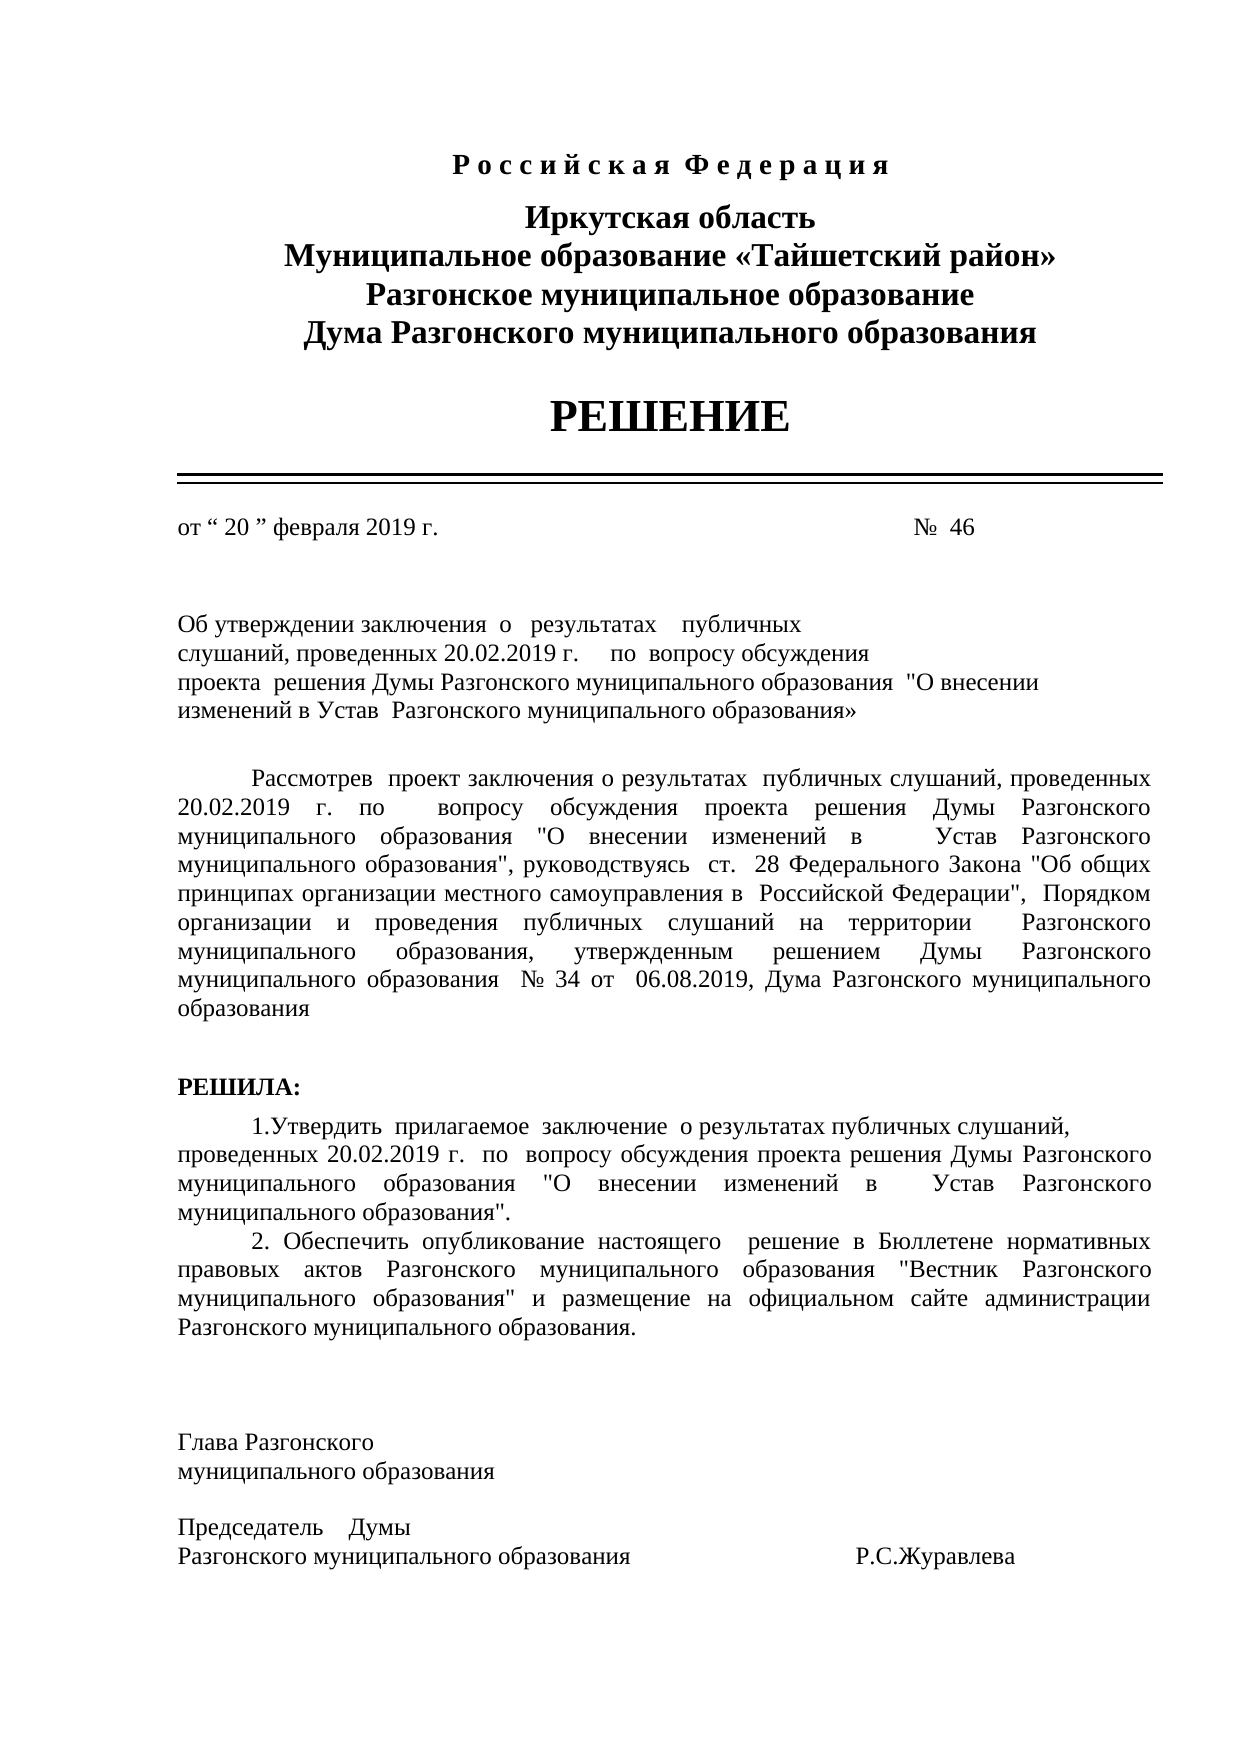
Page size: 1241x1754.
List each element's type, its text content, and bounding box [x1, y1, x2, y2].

text проекта решения Думы Разгонского муниципального образования "О внесении [177, 667, 1152, 695]
text слушаний, проведенных 20.02.2019 г. по вопросу обсуждения [177, 638, 1152, 667]
text Рассмотрев проект заключения о результатах публичных слушаний, проведенных 20.02.2019 г. по вопросу обсуждения проекта решения Думы Разгонского муниципального образования "О внесении изменений в Устав Разгонского муниципального образования", руководствуясь ст. 28 Федерального Закона "Об общих принципах организации местного самоуправления в Российской Федерации", Порядком организации и проведения публичных слушаний на территории Разгонского муниципального образования, утвержденным решением Думы Разгонского муниципального образования № 34 от 06.08.2019, Дума Разгонского муниципального образования [177, 763, 1152, 1022]
text муниципального образования [177, 1456, 1152, 1484]
table_header Р о с с и й с к а я Ф е д е р а ц и я Иркутская область Муниципальное образование «Тайшетский район» Разгонское муниципальное образование Дума Разгонского муниципального образования РЕШЕНИЕ [177, 147, 1163, 473]
text Разгонского муниципального образования Р.С.Журавлева [177, 1541, 1152, 1570]
text Глава Разгонского [177, 1427, 1152, 1456]
text Об утверждении заключения о результатах публичных [177, 609, 1152, 638]
text Председатель Думы [177, 1512, 1152, 1541]
text РЕШИЛА: [177, 1072, 1152, 1100]
text 2. Обеспечить опубликование настоящего решение в Бюллетене нормативных правовых актов Разгонского муниципального образования "Вестник Разгонского муниципального образования" и размещение на официальном сайте администрации Разгонского муниципального образования. [177, 1226, 1152, 1341]
text 1.Утвердить прилагаемое заключение о результатах публичных слушаний, [177, 1111, 1152, 1139]
text изменений в Устав Разгонского муниципального образования» [177, 695, 1152, 724]
text проведенных 20.02.2019 г. по вопросу обсуждения проекта решения Думы Разгонского муниципального образования "О внесении изменений в Устав Разгонского муниципального образования". [177, 1139, 1152, 1226]
text от “ 20 ” февраля 2019 г. № 46 [177, 512, 1152, 541]
